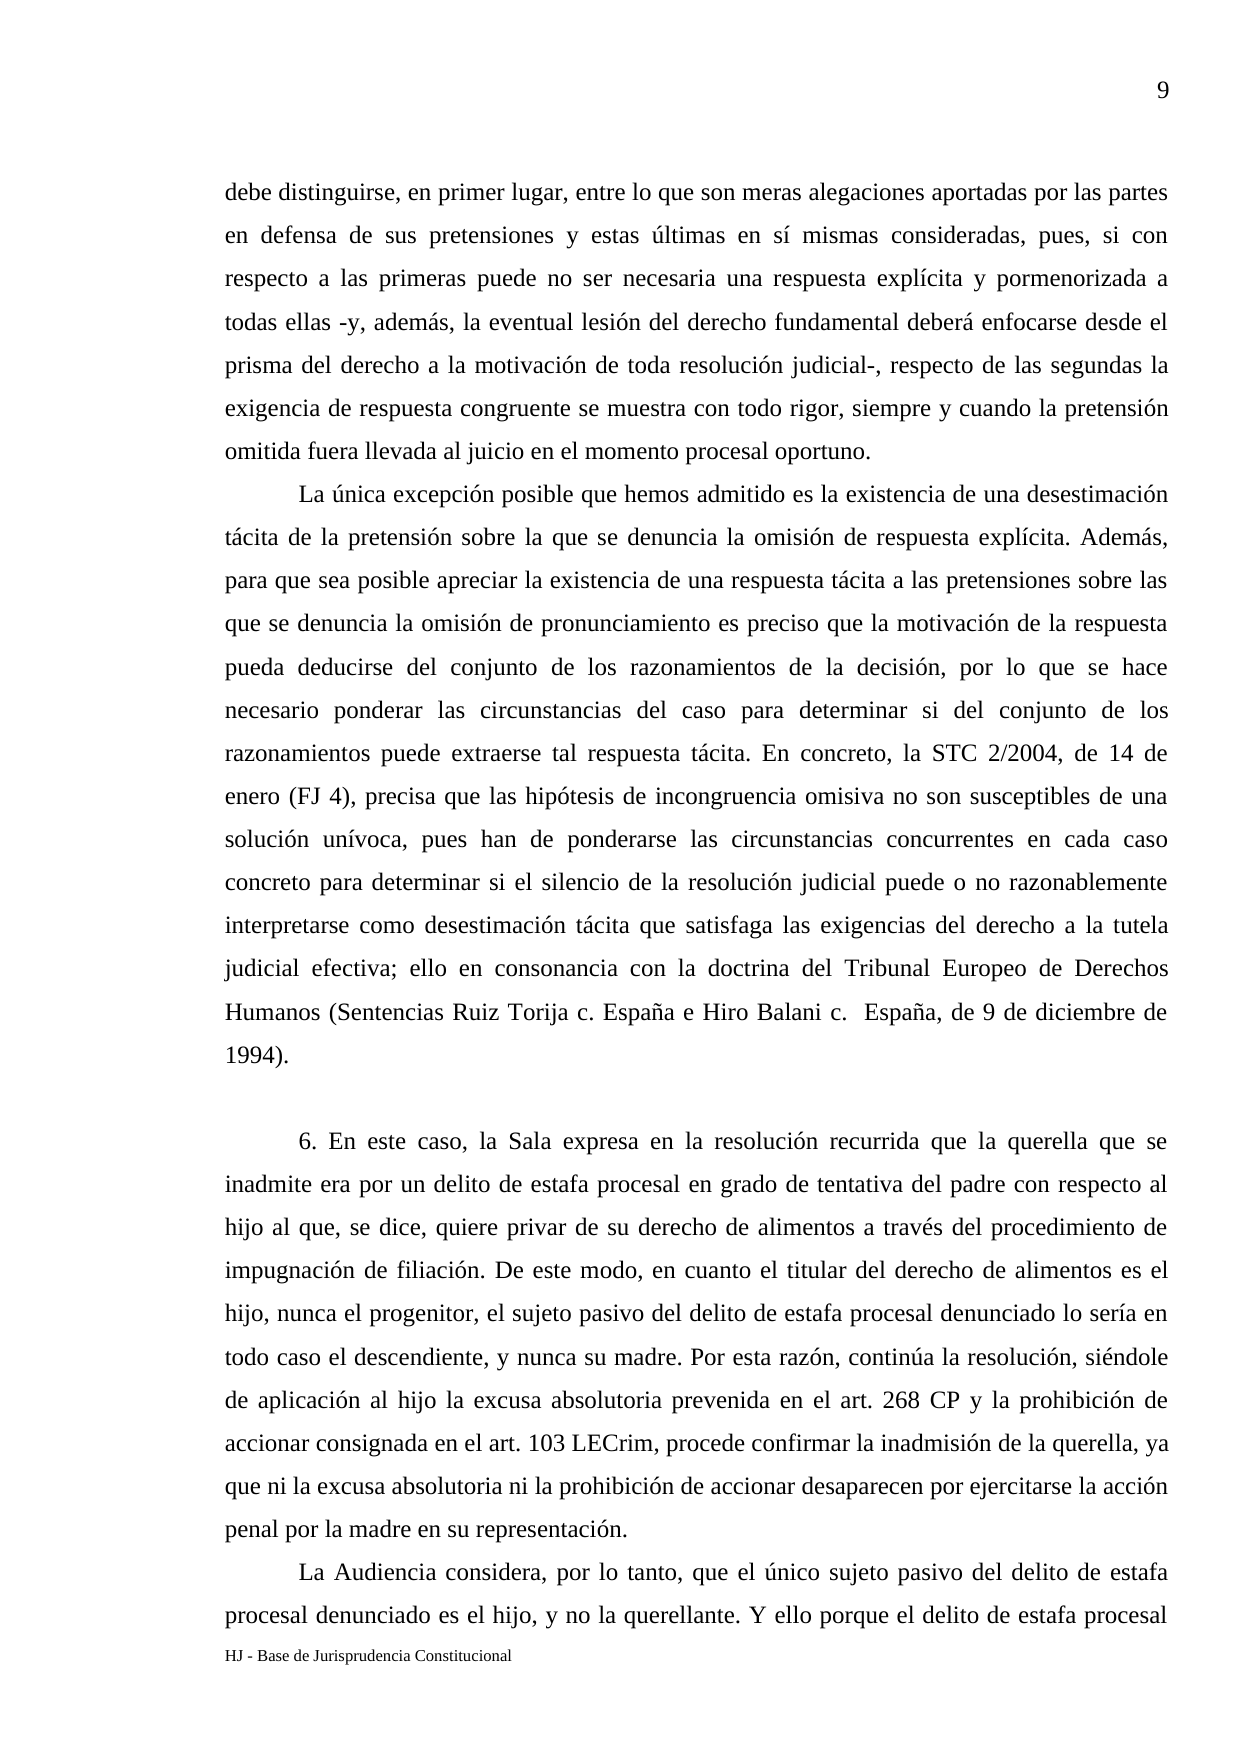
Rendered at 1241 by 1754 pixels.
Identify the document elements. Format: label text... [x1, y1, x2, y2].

text La única excepción posible que hemos admitido es la existencia de una desestimación tácita de la pretensión sobre la que se denuncia la omisión de respuesta explícita. Además, para que sea posible apreciar la existencia de una respuesta tácita a las pretensiones sobre las que se denuncia la omisión de pronunciamiento es preciso que la motivación de la respuesta pueda deducirse del conjunto de los razonamientos de la decisión, por lo que se hace necesario ponderar las circunstancias del caso para determinar si del conjunto de los razonamientos puede extraerse tal respuesta tácita. En concreto, la STC 2/2004, de 14 de enero (FJ 4), precisa que las hipótesis de incongruencia omisiva no son susceptibles de una solución unívoca, pues han de ponderarse las circunstancias concurrentes en cada caso concreto para determinar si el silencio de la resolución judicial puede o no razonablemente interpretarse como desestimación tácita que satisfaga las exigencias del derecho a la tutela judicial efectiva; ello en consonancia con la doctrina del Tribunal Europeo de Derechos Humanos (Sentencias Ruiz Torija c. España e Hiro Balani c. España, de 9 de diciembre de 1994). [224, 479, 1169, 1068]
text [224, 1557, 1169, 1629]
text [224, 177, 1169, 465]
text 6. En este caso, la Sala expresa en la resolución recurrida que la querella que se inadmite era por un delito de estafa procesal en grado de tentativa del padre con respecto al hijo al que, se dice, quiere privar de su derecho de alimentos a través del procedimiento de impugnación de filiación. De este modo, en cuanto el titular del derecho de alimentos es el hijo, nunca el progenitor, el sujeto pasivo del delito de estafa procesal denunciado lo sería en todo caso el descendiente, y nunca su madre. Por esta razón, continúa la resolución, siéndole de aplicación al hijo la excusa absolutoria prevenida en el art. 268 CP y la prohibición de accionar consignada en el art. 103 LECrim, procede confirmar la inadmisión de la querella, ya que ni la excusa absolutoria ni la prohibición de accionar desaparecen por ejercitarse la acción penal por la madre en su representación. [224, 1126, 1169, 1543]
